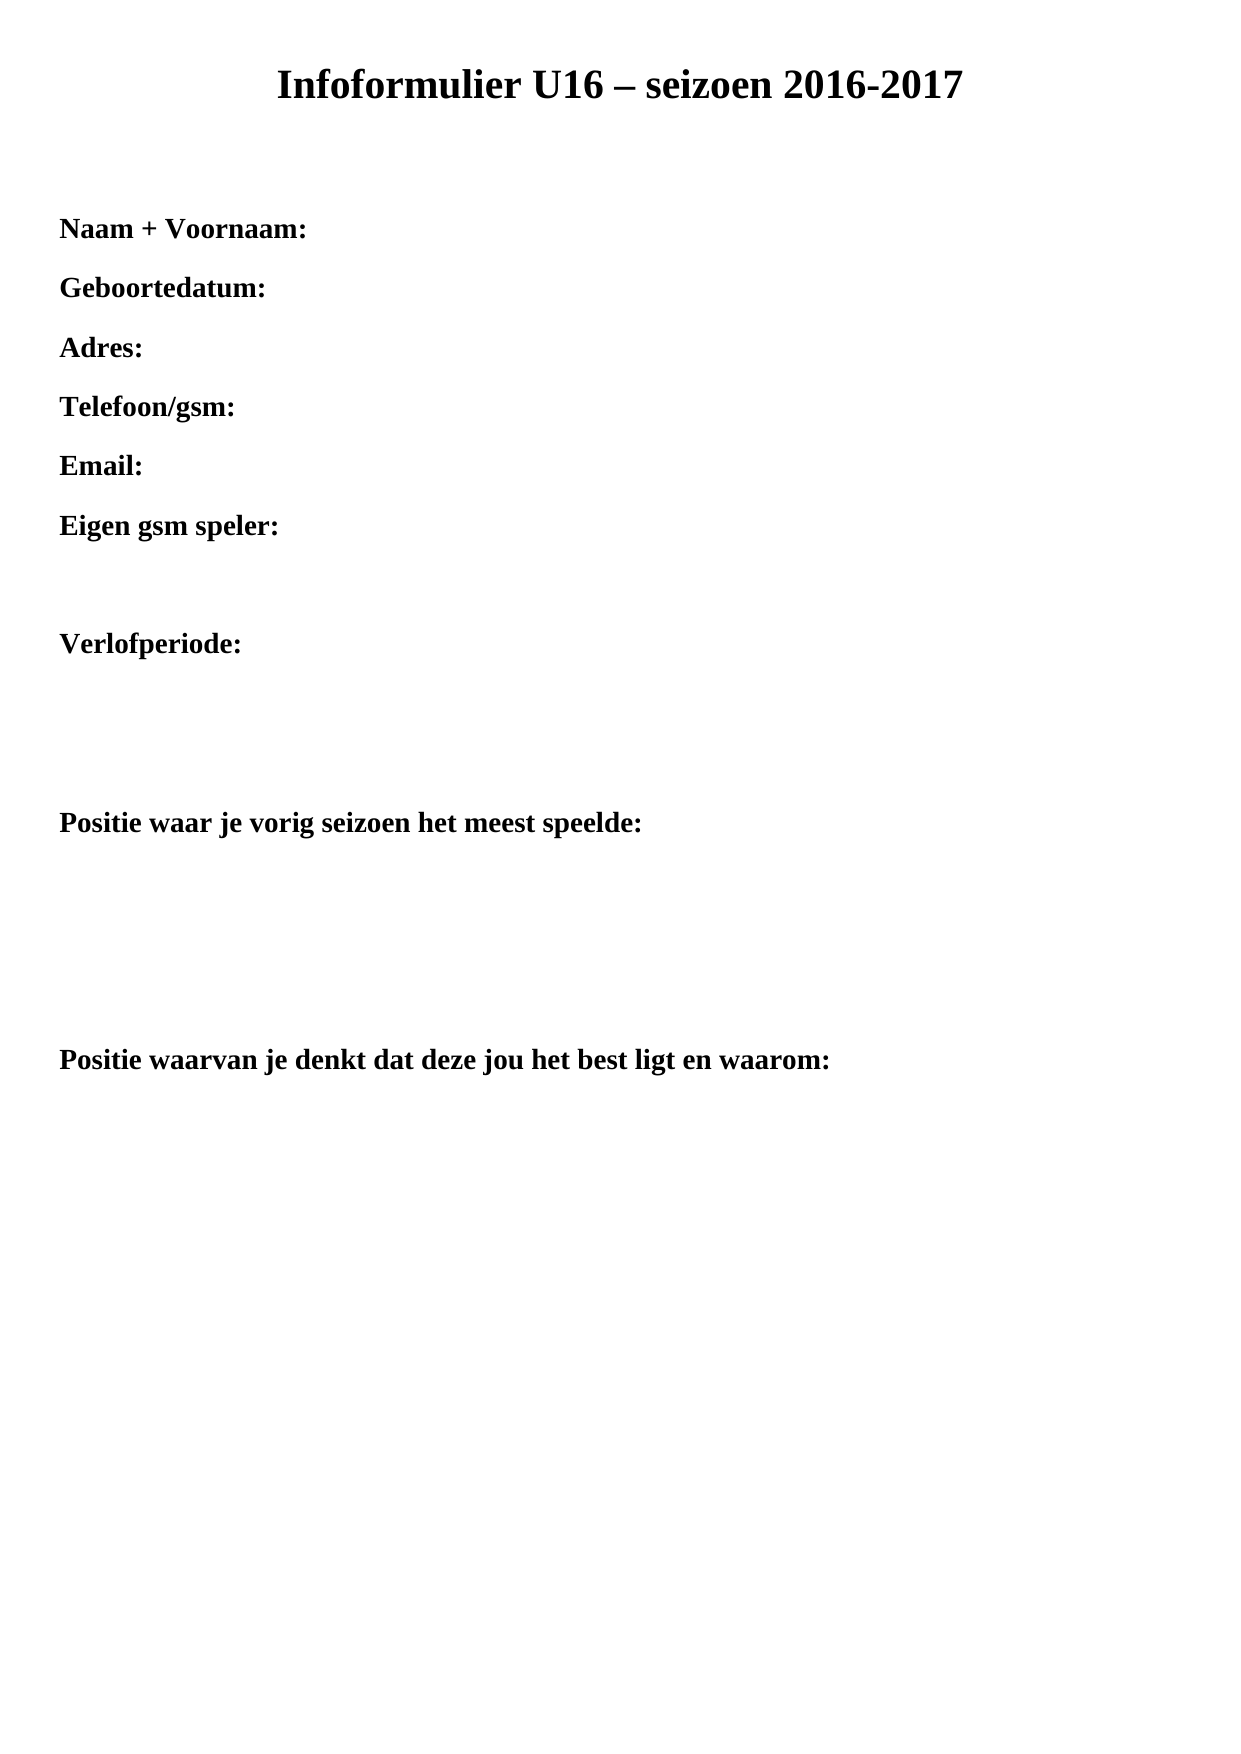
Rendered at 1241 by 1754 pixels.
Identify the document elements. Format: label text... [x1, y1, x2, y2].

text Adres: [59, 330, 1181, 363]
text Positie waarvan je denkt dat deze jou het best ligt en waarom: [59, 1042, 1181, 1076]
text Geboortedatum: [59, 270, 1181, 304]
text Naam + Voornaam: [59, 211, 1181, 244]
text Telefoon/gsm: [59, 389, 1181, 423]
text Verlofperiode: [59, 627, 1181, 660]
text Positie waar je vorig seizoen het meest speelde: [59, 805, 1181, 838]
text Infoformulier U16 – seizoen 2016-2017 [59, 59, 1181, 107]
text Email: [59, 448, 1181, 482]
text Eigen gsm speler: [59, 508, 1181, 541]
